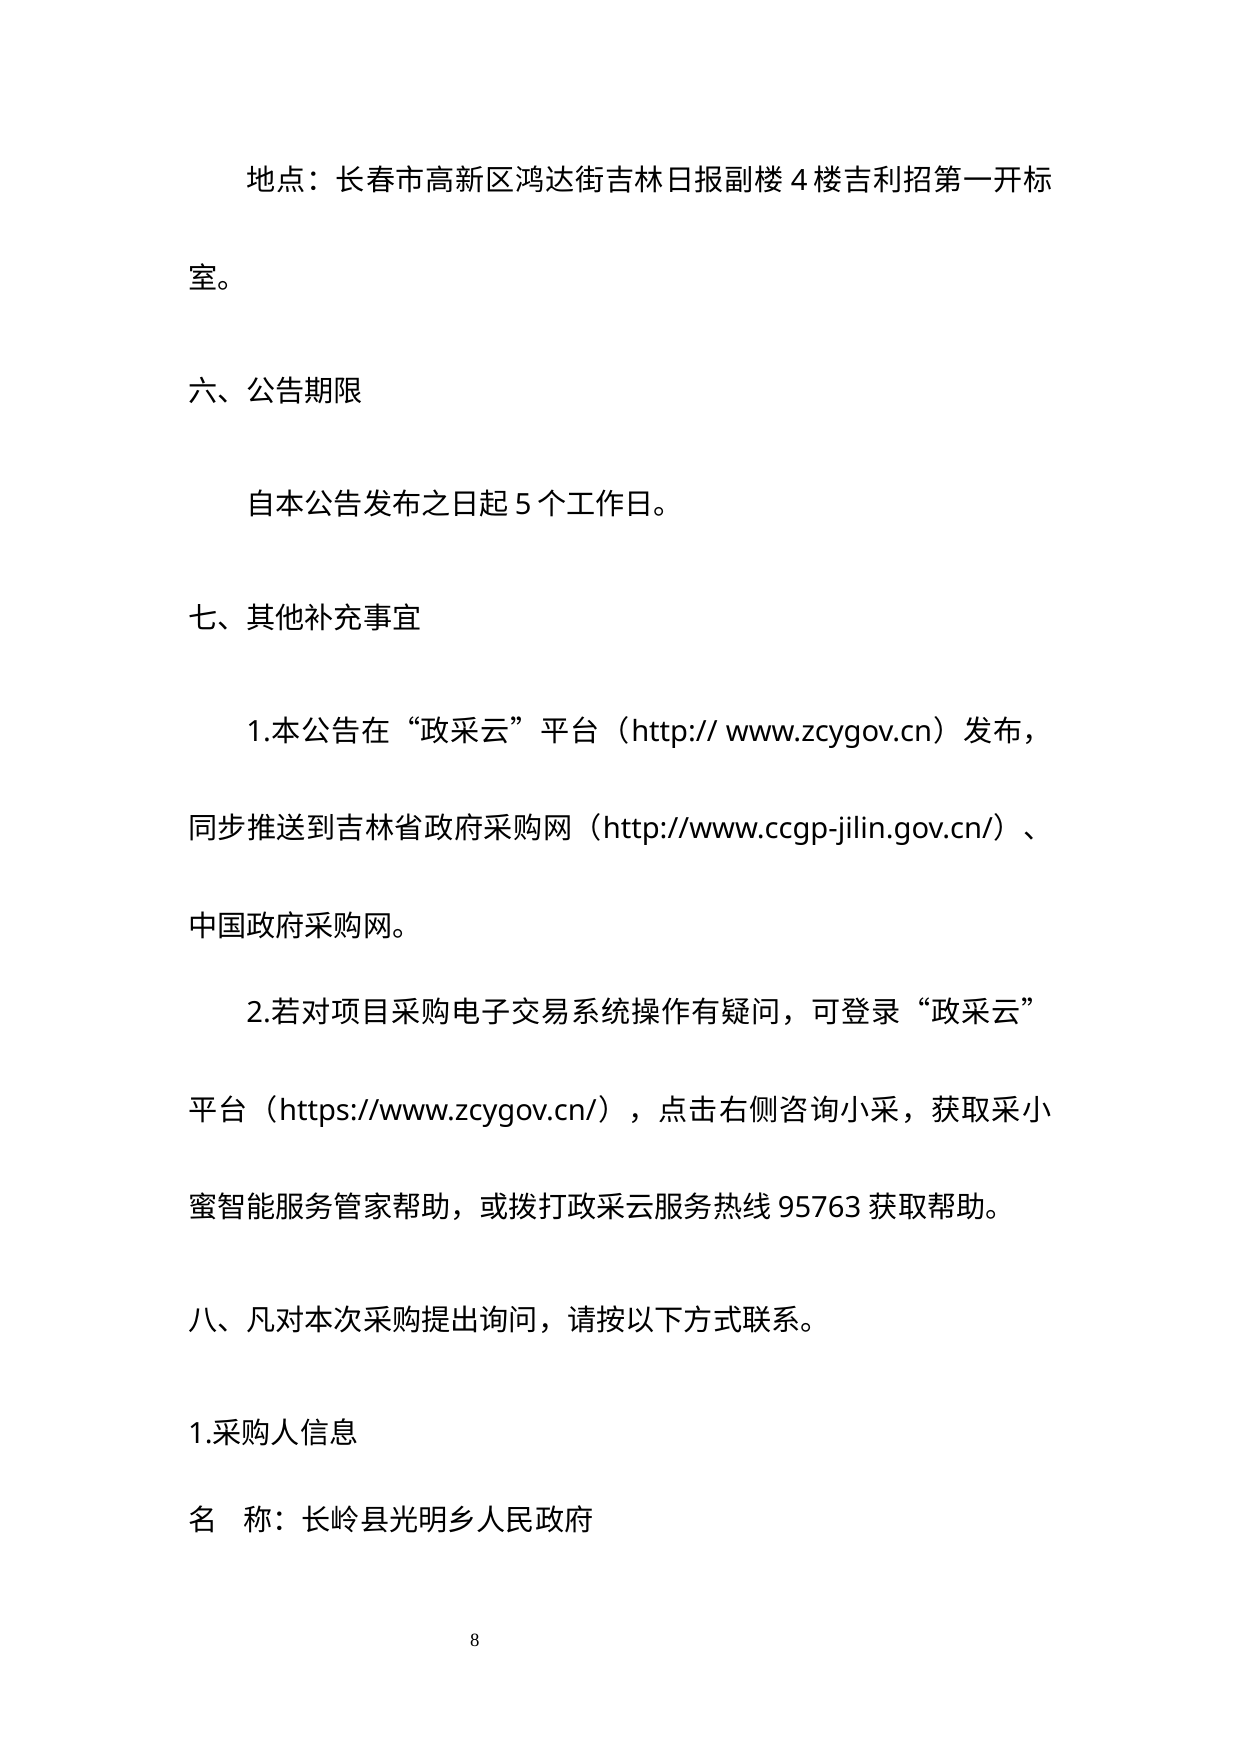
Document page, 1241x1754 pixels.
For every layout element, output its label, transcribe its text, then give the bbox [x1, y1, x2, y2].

subtitle 八、凡对本次采购提出询问，请按以下方式联系。 [188, 1286, 1052, 1351]
list 地点：长春市高新区鸿达街吉林日报副楼4楼吉利招第一开标室。 [188, 146, 1052, 308]
text 名 称：长岭县光明乡人民政府 [188, 1485, 1052, 1550]
text 1.本公告在“政采云”平台（http:// www.zcygov.cn）发布，同步推送到吉林省政府采购网（http://www.ccgp-jilin.gov.cn/）、中国政府采购网。 [188, 696, 1052, 956]
subtitle 六、公告期限 [188, 356, 1052, 421]
text 自本公告发布之日起5个工作日。 [188, 470, 1052, 535]
text 2.若对项目采购电子交易系统操作有疑问，可登录“政采云”平台（https://www.zcygov.cn/），点击右侧咨询小采，获取采小蜜智能服务管家帮助，或拨打政采云服务热线 95763 获取帮助。 [188, 977, 1052, 1237]
text 1.采购人信息 [188, 1399, 1052, 1464]
subtitle 七、其他补充事宜 [188, 583, 1052, 648]
